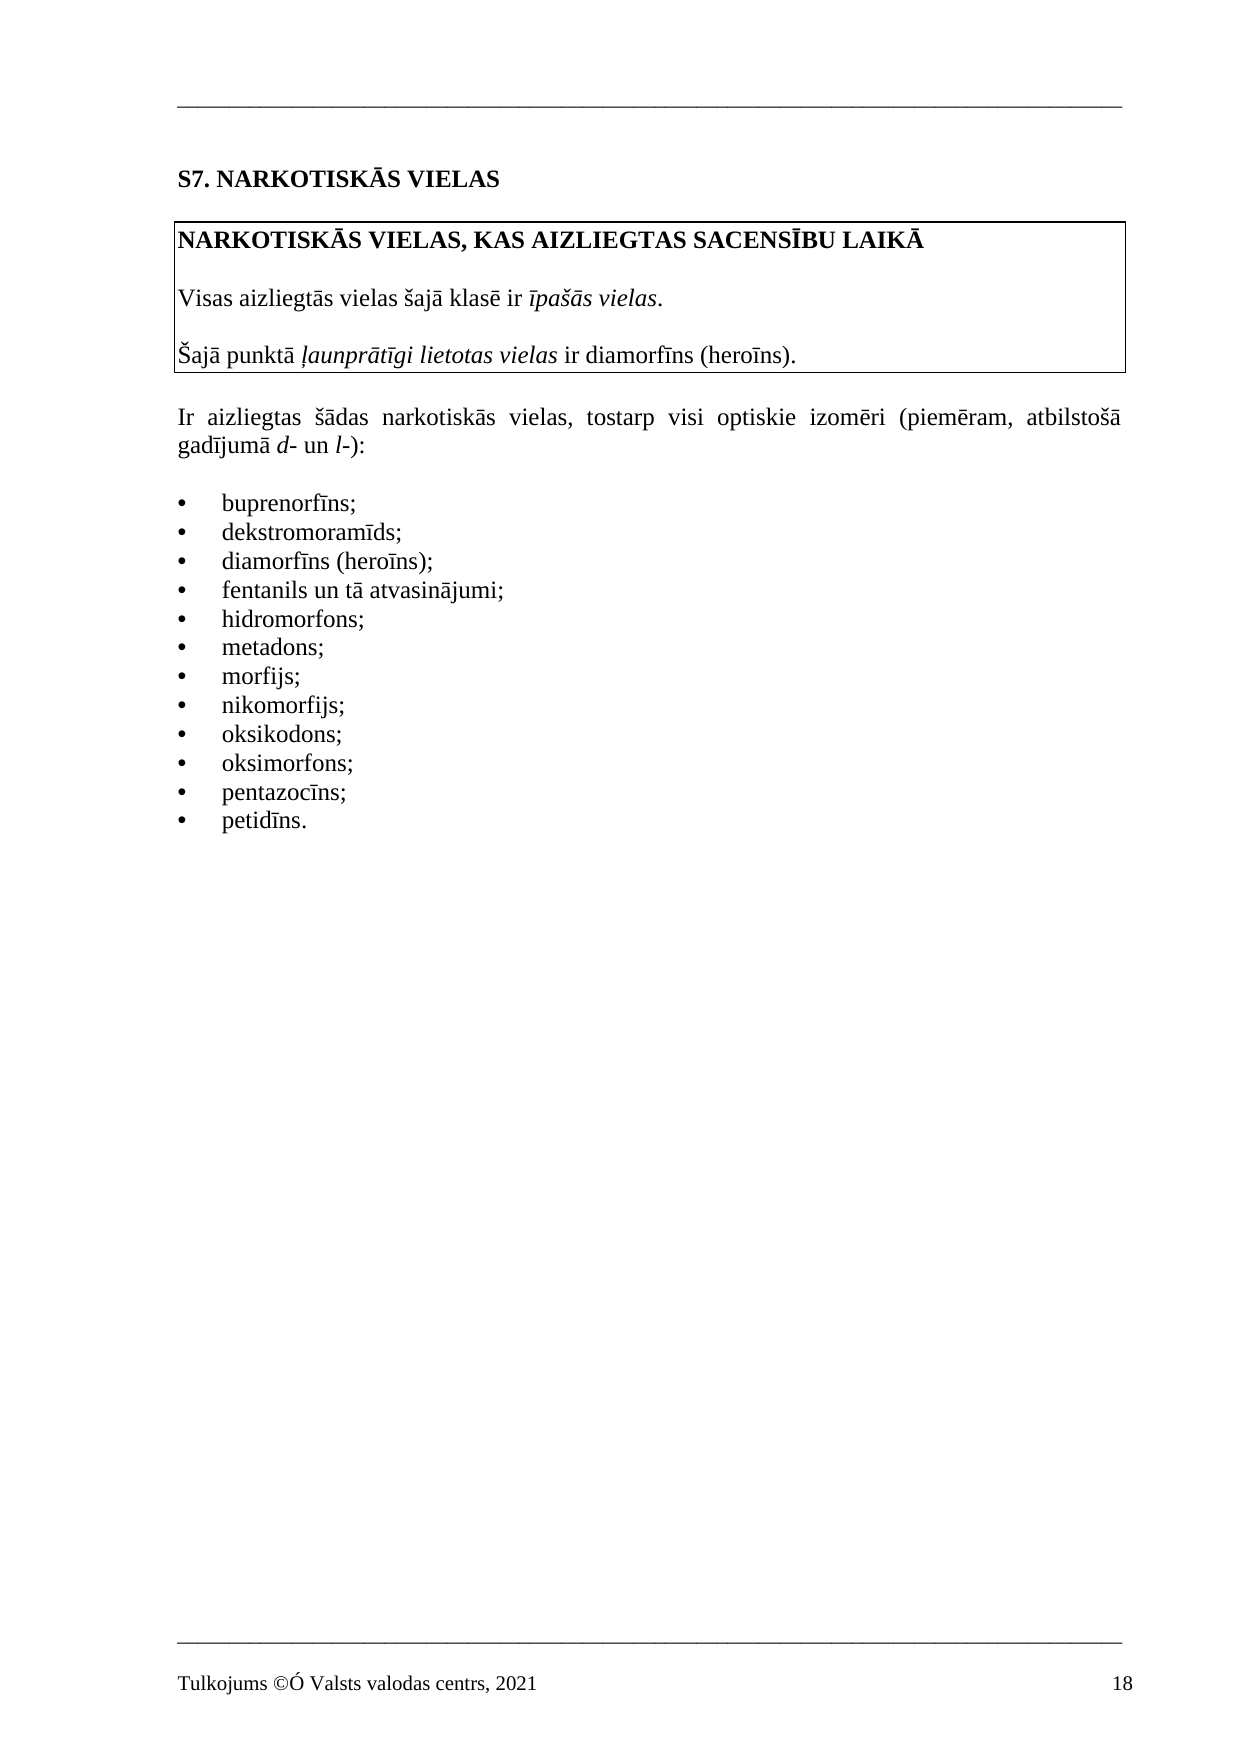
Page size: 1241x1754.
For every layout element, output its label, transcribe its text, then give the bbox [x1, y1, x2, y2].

text S7. NARKOTISKĀS VIELAS [177, 164, 1122, 193]
list morfijs; [177, 661, 1122, 690]
list oksimorfons; [177, 748, 1122, 777]
list pentazocīns; [177, 777, 1122, 806]
list fentanils un tā atvasinājumi; [177, 575, 1122, 603]
list oksikodons; [177, 719, 1122, 748]
list dekstromoramīds; [177, 517, 1122, 546]
table_header NARKOTISKĀS VIELAS, KAS AIZLIEGTAS SACENSĪBU LAIKĀ Visas aizliegtās vielas šajā klasē ir īpašās vielas. Šajā punktā ļaunprātīgi lietotas vielas ir diamorfīns (heroīns). [175, 223, 1125, 372]
list buprenorfīns; [177, 488, 1122, 517]
list diamorfīns (heroīns); [177, 546, 1122, 575]
list nikomorfijs; [177, 690, 1122, 719]
text Ir aizliegtas šādas narkotiskās vielas, tostarp visi optiskie izomēri (piemēram, atbilstošā gadījumā d- un l-): [177, 402, 1122, 459]
list metadons; [177, 632, 1122, 661]
list hidromorfons; [177, 603, 1122, 632]
list petidīns. [177, 806, 1122, 834]
